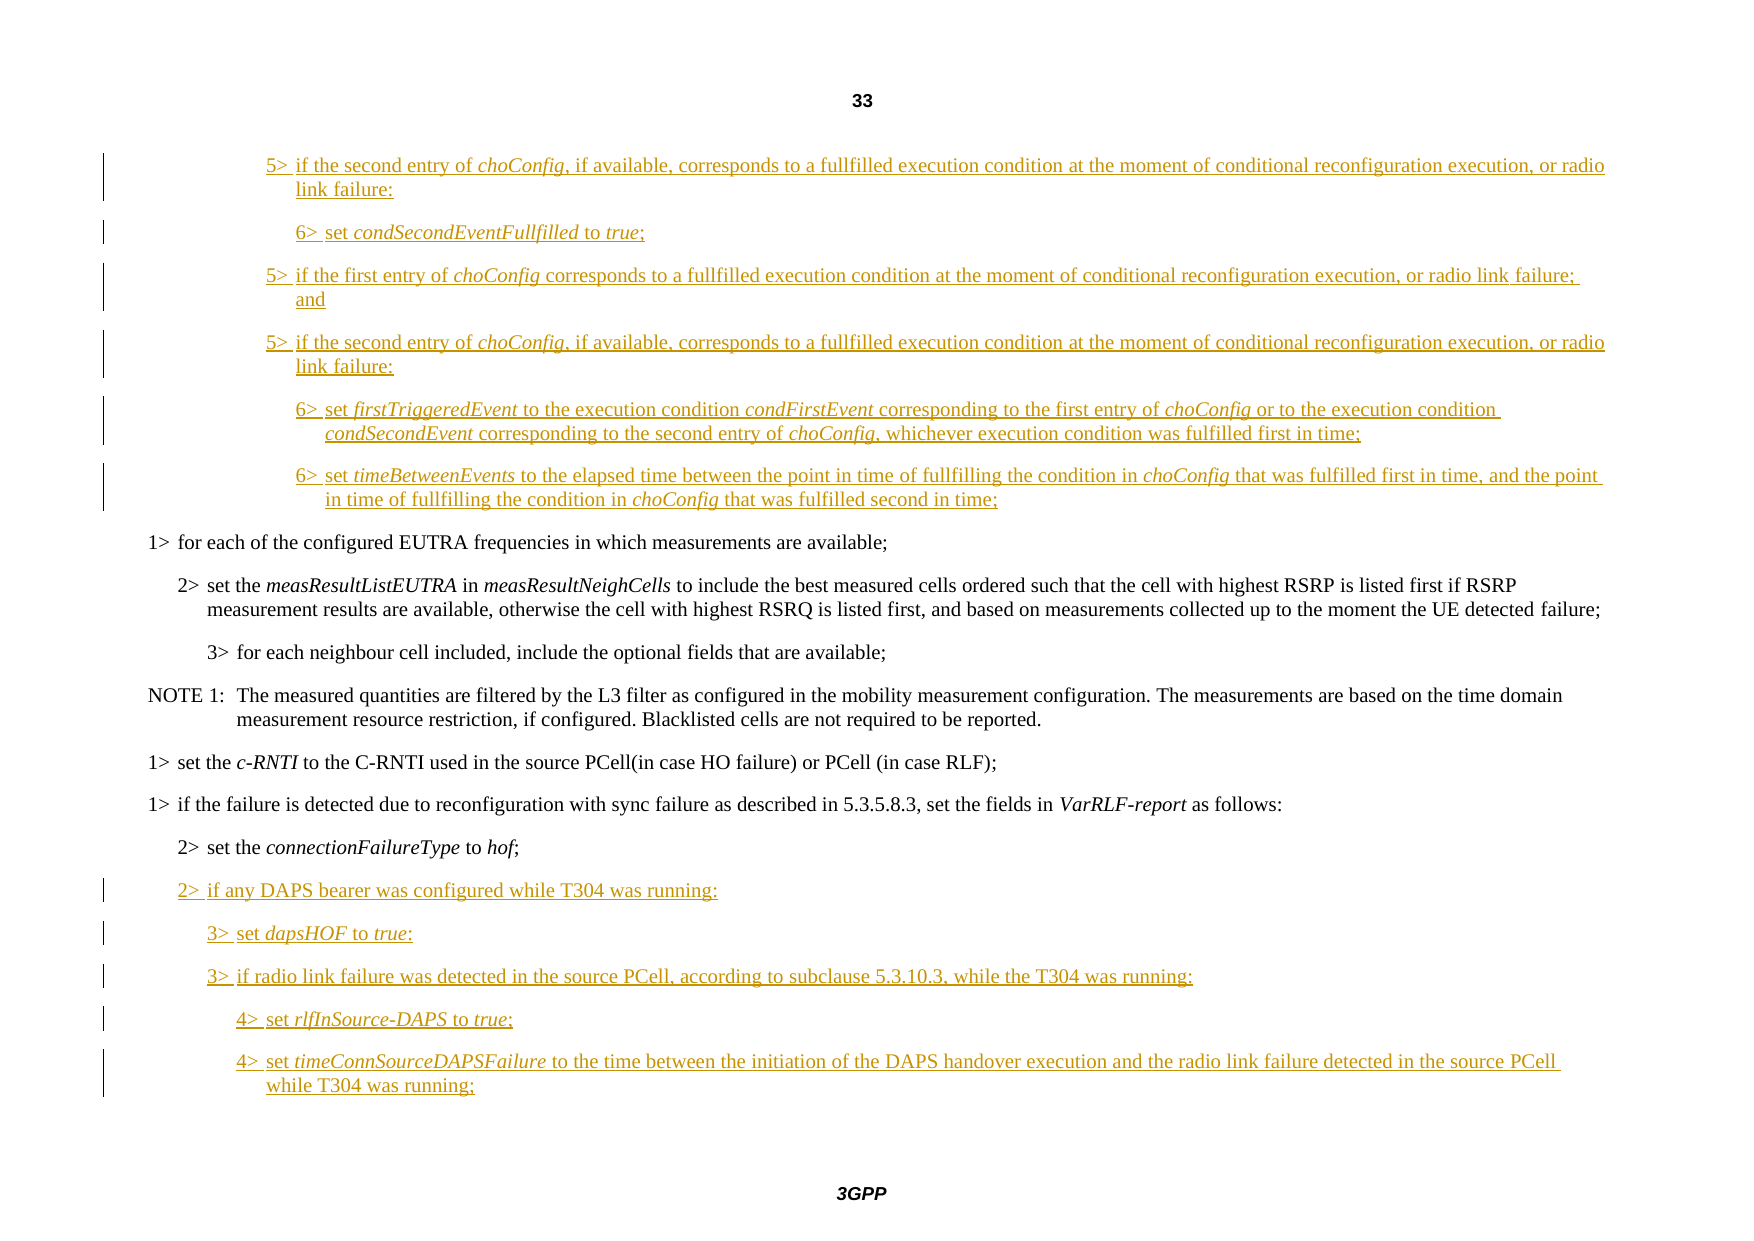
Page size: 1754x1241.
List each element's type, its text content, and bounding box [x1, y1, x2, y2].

text 1> set the c-RNTI to the C-RNTI used in the source PCell(in case HO failure) or PCell (in case RLF); [148, 749, 1606, 774]
text 2> set the measResultListEUTRA in measResultNeighCells to include the best measured cells ordered such that the cell with highest RSRP is listed first if RSRP measurement results are available, otherwise the cell with highest RSRQ is listed first, and based on measurements collected up to the moment the UE detected failure; [177, 573, 1606, 621]
text 1> for each of the configured EUTRA frequencies in which measurements are available; [148, 530, 1606, 554]
text 3> for each neighbour cell included, include the optional fields that are available; [207, 640, 1606, 664]
text NOTE 1: The measured quantities are filtered by the L3 filter as configured in the mobility measurement configuration. The measurements are based on the time domain measurement resource restriction, if configured. Blacklisted cells are not required to be reported. [148, 683, 1606, 731]
text 2> set the connectionFailureType to hof; [177, 835, 1606, 859]
text 1> if the failure is detected due to reconfiguration with sync failure as described in 5.3.5.8.3, set the fields in VarRLF-report as follows: [148, 792, 1606, 816]
